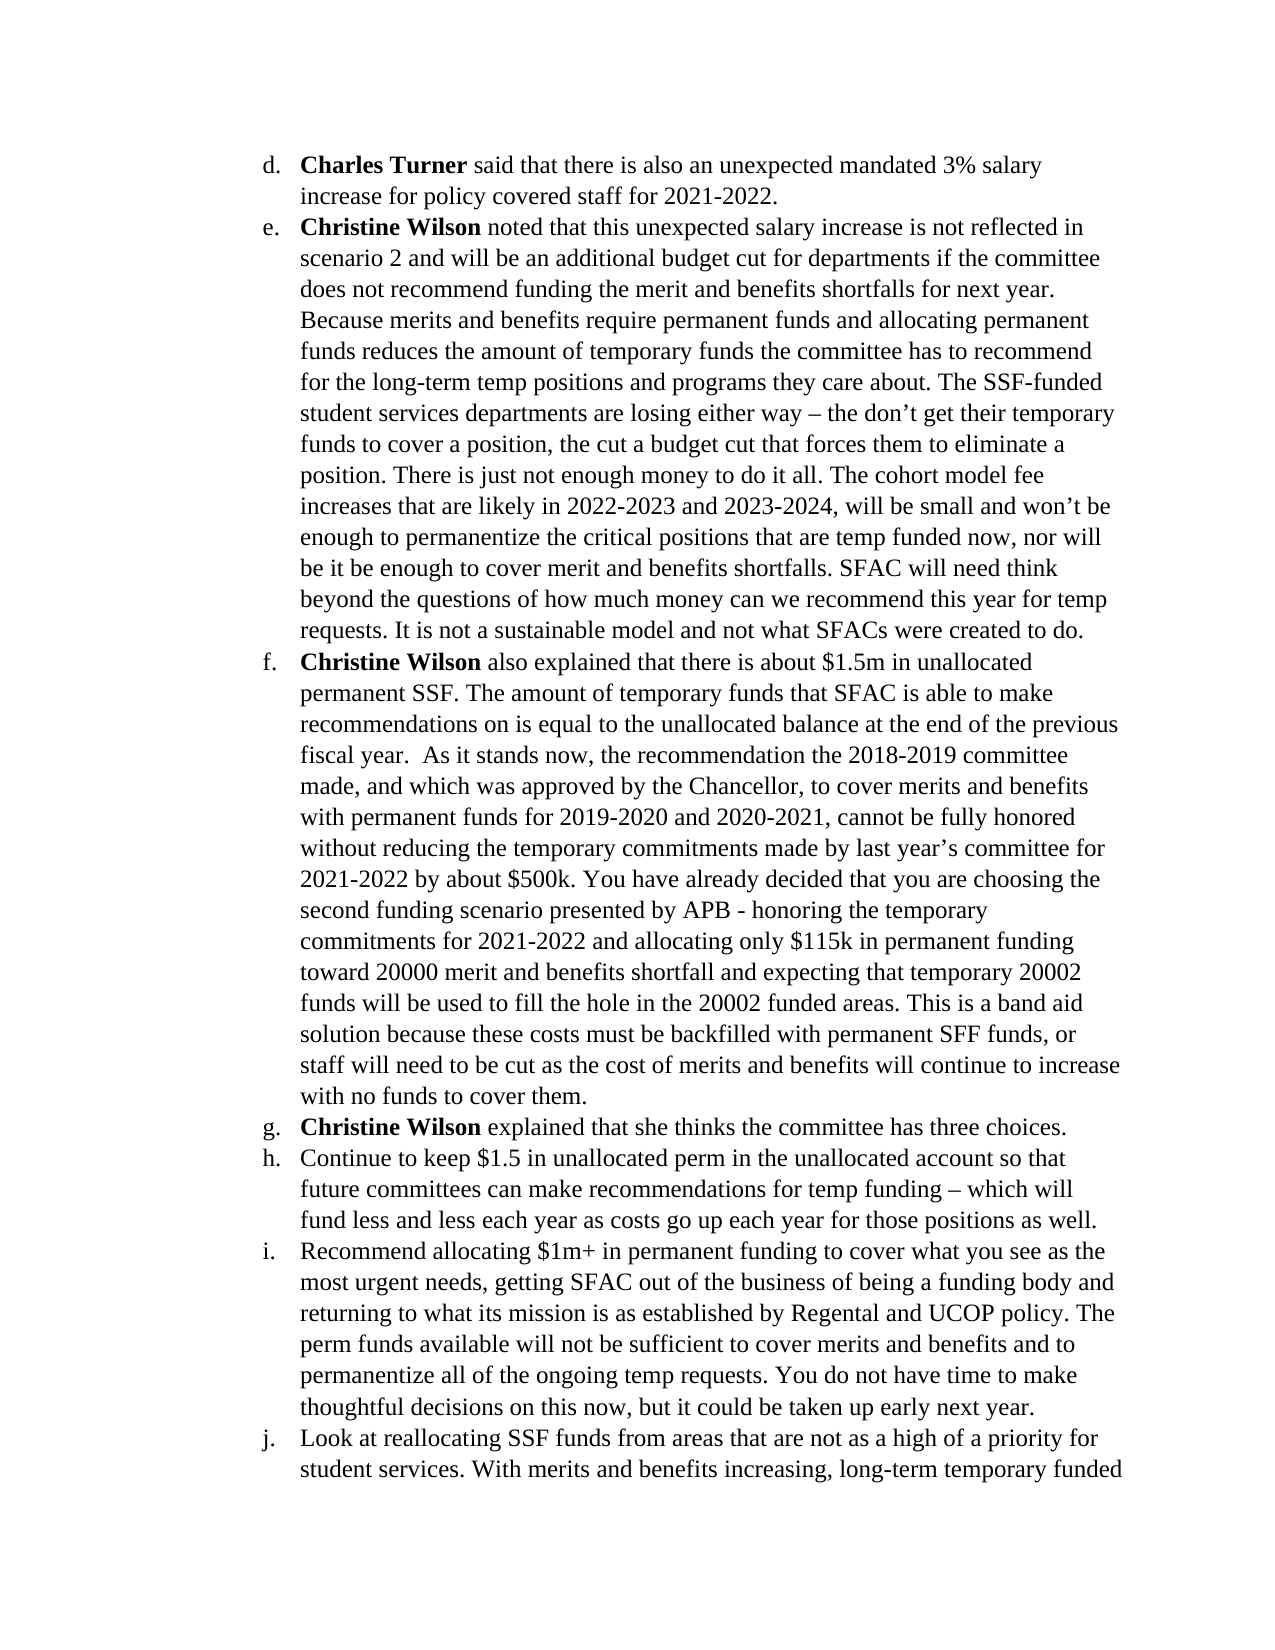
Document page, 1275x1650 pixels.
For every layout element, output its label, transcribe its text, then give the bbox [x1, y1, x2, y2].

list Recommend allocating $1m+ in permanent funding to cover what you see as the most urgent needs, getting SFAC out of the business of being a funding body and returning to what its mission is as established by Regental and UCOP policy. The perm funds available will not be sufficient to cover merits and benefits and to permanentize all of the ongoing temp requests. You do not have time to make thoughtful decisions on this now, but it could be taken up early next year. [262, 1236, 1125, 1420]
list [262, 1423, 1125, 1482]
list Charles Turner said that there is also an unexpected mandated 3% salary increase for policy covered staff for 2021-2022. [262, 150, 1125, 210]
list Christine Wilson also explained that there is about $1.5m in unallocated permanent SSF. The amount of temporary funds that SFAC is able to make recommendations on is equal to the unallocated balance at the end of the previous fiscal year. As it stands now, the recommendation the 2018-2019 committee made, and which was approved by the Chancellor, to cover merits and benefits with permanent funds for 2019-2020 and 2020-2021, cannot be fully honored without reducing the temporary commitments made by last year’s committee for 2021-2022 by about $500k. You have already decided that you are choosing the second funding scenario presented by APB - honoring the temporary commitments for 2021-2022 and allocating only $115k in permanent funding toward 20000 merit and benefits shortfall and expecting that temporary 20002 funds will be used to fill the hole in the 20002 funded areas. This is a band aid solution because these costs must be backfilled with permanent SFF funds, or staff will need to be cut as the cost of merits and benefits will continue to increase with no funds to cover them. [262, 647, 1125, 1110]
list Christine Wilson explained that she thinks the committee has three choices. [262, 1112, 1125, 1141]
list Continue to keep $1.5 in unallocated perm in the unallocated account so that future committees can make recommendations for temp funding – which will fund less and less each year as costs go up each year for those positions as well. [262, 1143, 1125, 1234]
list Christine Wilson noted that this unexpected salary increase is not reflected in scenario 2 and will be an additional budget cut for departments if the committee does not recommend funding the merit and benefits shortfalls for next year. Because merits and benefits require permanent funds and allocating permanent funds reduces the amount of temporary funds the committee has to recommend for the long-term temp positions and programs they care about. The SSF-funded student services departments are losing either way – the don’t get their temporary funds to cover a position, the cut a budget cut that forces them to eliminate a position. There is just not enough money to do it all. The cohort model fee increases that are likely in 2022-2023 and 2023-2024, will be small and won’t be enough to permanentize the critical positions that are temp funded now, nor will be it be enough to cover merit and benefits shortfalls. SFAC will need think beyond the questions of how much money can we recommend this year for temp requests. It is not a sustainable model and not what SFACs were created to do. [262, 212, 1125, 644]
